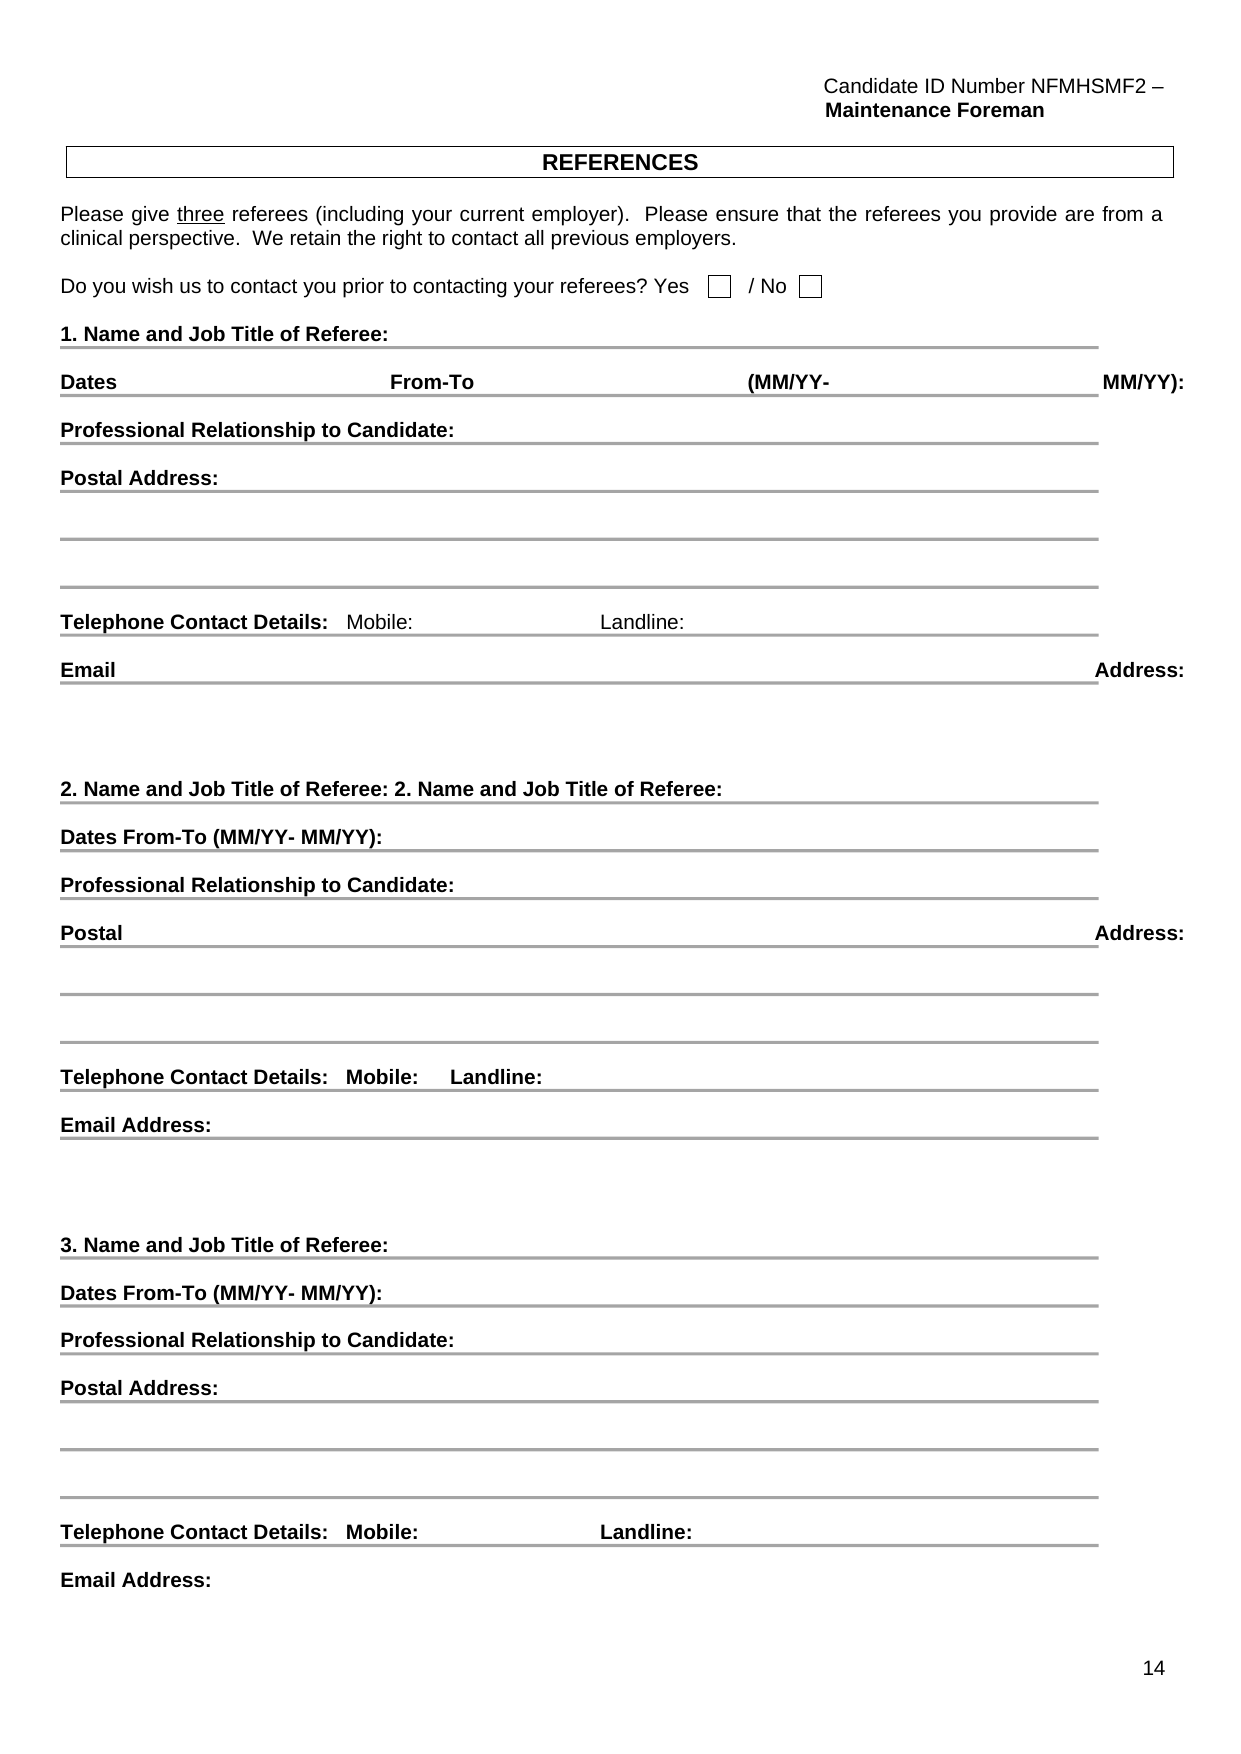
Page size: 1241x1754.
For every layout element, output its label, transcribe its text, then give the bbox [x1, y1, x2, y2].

text 3. Name and Job Title of Referee: [60, 1232, 1185, 1256]
text Do you wish us to contact you prior to contacting your referees? Yes / No [60, 274, 1165, 298]
text Email Address: [60, 657, 1185, 705]
text Telephone Contact Details: Mobile: Landline: [60, 1065, 1185, 1089]
text Professional Relationship to Candidate: [60, 873, 1185, 897]
text Telephone Contact Details: Mobile: Landline: [60, 609, 1185, 633]
text Email Address: [60, 1568, 1185, 1592]
text Professional Relationship to Candidate: [60, 1328, 1185, 1352]
text Professional Relationship to Candidate: [60, 418, 1185, 442]
text Postal Address: [60, 921, 1185, 969]
text 1. Name and Job Title of Referee: [60, 322, 1185, 346]
text 2. Name and Job Title of Referee: 2. Name and Job Title of Referee: [60, 777, 1185, 801]
text Dates From-To (MM/YY- MM/YY): [60, 825, 1185, 849]
text Dates From-To (MM/YY- MM/YY): [60, 370, 1185, 418]
subtitle REFERENCES [67, 147, 1173, 177]
text Email Address: [60, 1113, 1185, 1137]
text Telephone Contact Details: Mobile: Landline: [60, 1520, 1185, 1544]
text Please give three referees (including your current employer). Please ensure that the referees you provide are from a clinical perspective. We retain the right to contact all previous employers. [60, 202, 1165, 250]
text Dates From-To (MM/YY- MM/YY): [60, 1280, 1185, 1304]
text Postal Address: [60, 1376, 1185, 1400]
text Postal Address: [60, 466, 1185, 490]
